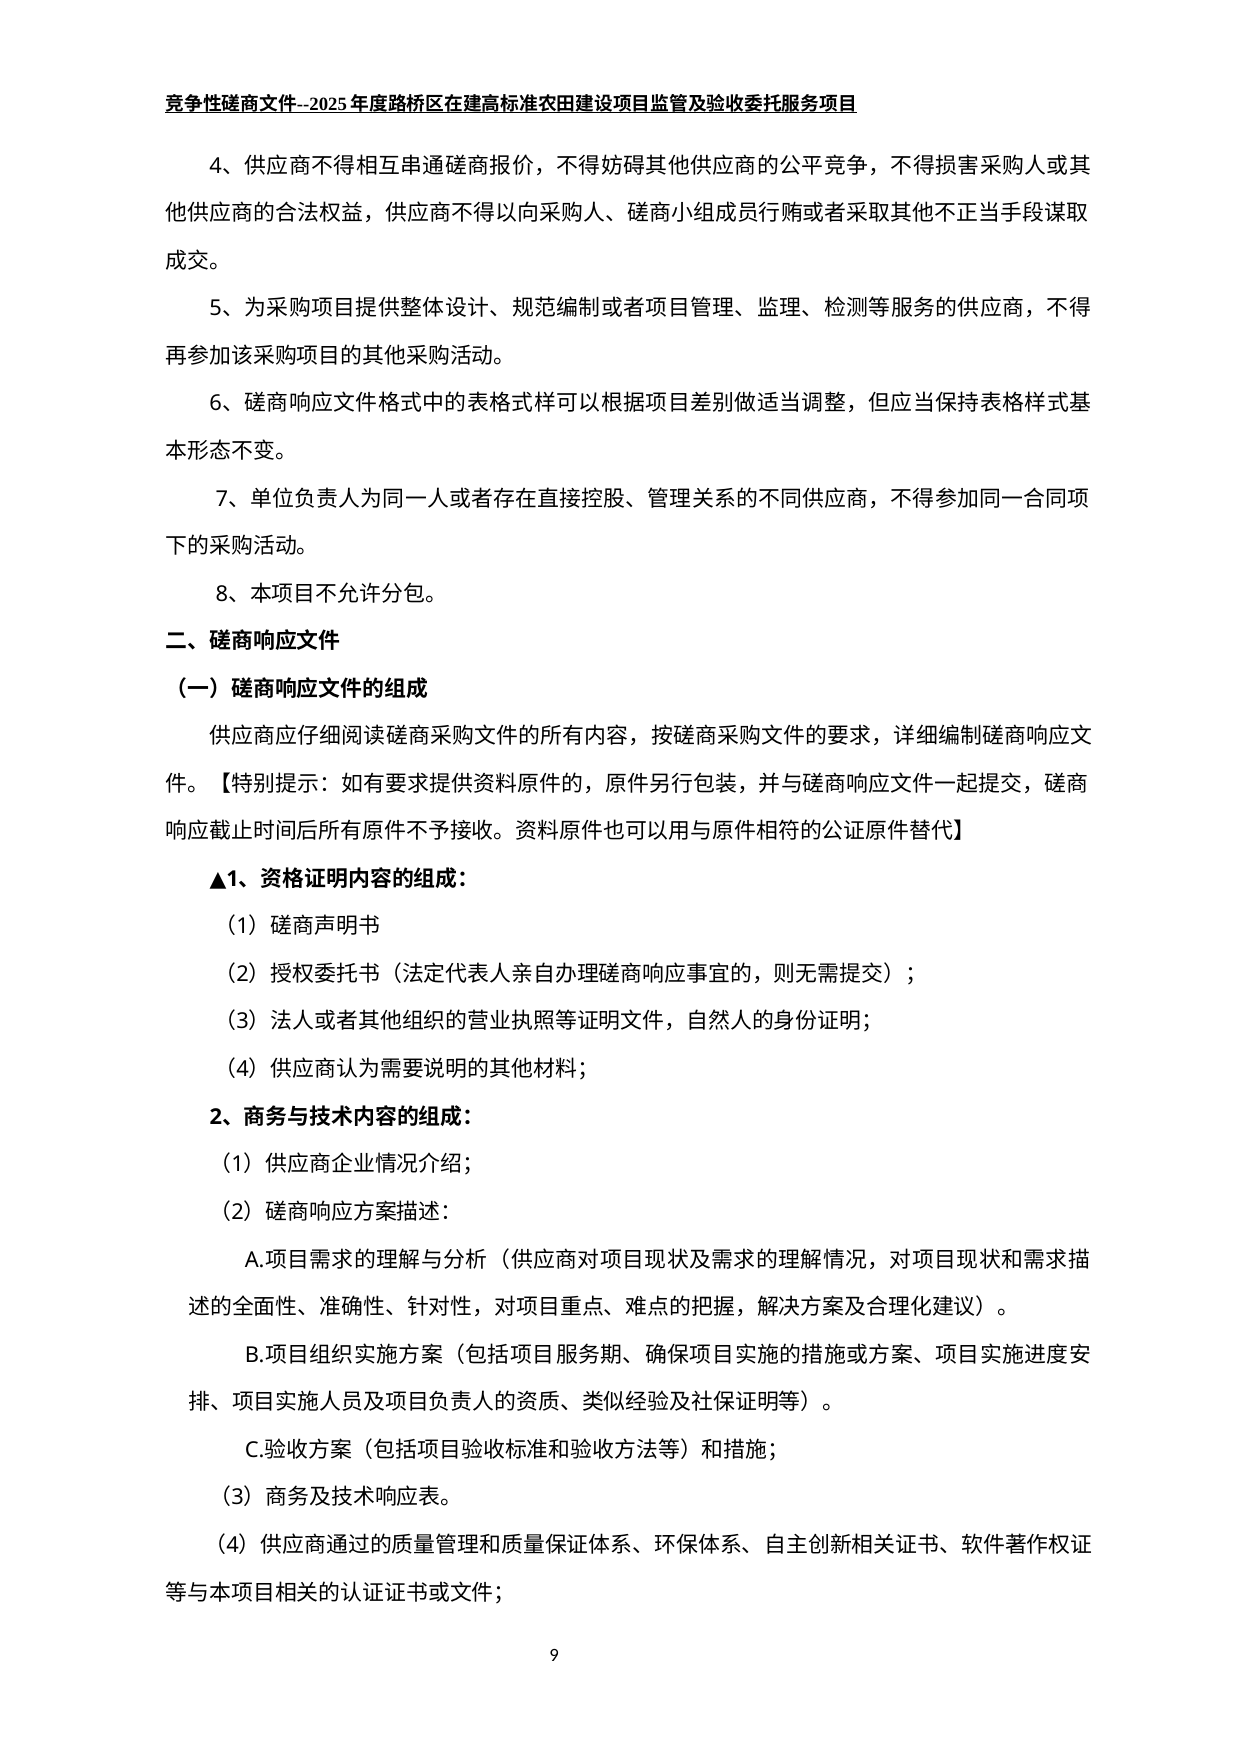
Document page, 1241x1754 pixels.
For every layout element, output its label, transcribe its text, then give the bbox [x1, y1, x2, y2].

text 2、商务与技术内容的组成： [165, 1099, 1092, 1131]
list （1）磋商声明书 [165, 908, 1092, 940]
list 5、为采购项目提供整体设计、规范编制或者项目管理、监理、检测等服务的供应商，不得再参加该采购项目的其他采购活动。 [165, 290, 1092, 369]
text 二、磋商响应文件 [165, 623, 1092, 655]
text 8、本项目不允许分包。 [165, 576, 1092, 607]
text ▲1、资格证明内容的组成： [165, 861, 1092, 892]
text （一）磋商响应文件的组成 [165, 671, 1092, 702]
list （4）供应商认为需要说明的其他材料； [165, 1051, 1092, 1083]
text C.验收方案（包括项目验收标准和验收方法等）和措施； [188, 1432, 1092, 1463]
text （4）供应商通过的质量管理和质量保证体系、环保体系、自主创新相关证书、软件著作权证等与本项目相关的认证证书或文件； [165, 1527, 1092, 1606]
list （3）法人或者其他组织的营业执照等证明文件，自然人的身份证明； [165, 1003, 1092, 1035]
text （3）商务及技术响应表。 [165, 1479, 1092, 1511]
list 4、供应商不得相互串通磋商报价，不得妨碍其他供应商的公平竞争，不得损害采购人或其他供应商的合法权益，供应商不得以向采购人、磋商小组成员行贿或者采取其他不正当手段谋取成交。 [165, 148, 1092, 274]
text B.项目组织实施方案（包括项目服务期、确保项目实施的措施或方案、项目实施进度安排、项目实施人员及项目负责人的资质、类似经验及社保证明等）。 [188, 1337, 1092, 1416]
list （2）授权委托书（法定代表人亲自办理磋商响应事宜的，则无需提交）； [165, 956, 1092, 988]
text A.项目需求的理解与分析（供应商对项目现状及需求的理解情况，对项目现状和需求描述的全面性、准确性、针对性，对项目重点、难点的把握，解决方案及合理化建议）。 [188, 1242, 1092, 1321]
text 供应商应仔细阅读磋商采购文件的所有内容，按磋商采购文件的要求，详细编制磋商响应文件。【特别提示：如有要求提供资料原件的，原件另行包装，并与磋商响应文件一起提交，磋商响应截止时间后所有原件不予接收。资料原件也可以用与原件相符的公证原件替代】 [165, 718, 1092, 845]
text （2）磋商响应方案描述： [165, 1194, 1092, 1226]
text （1）供应商企业情况介绍； [165, 1146, 1092, 1178]
text 7、单位负责人为同一人或者存在直接控股、管理关系的不同供应商，不得参加同一合同项下的采购活动。 [165, 481, 1092, 560]
list 6、磋商响应文件格式中的表格式样可以根据项目差别做适当调整，但应当保持表格样式基本形态不变。 [165, 385, 1092, 465]
